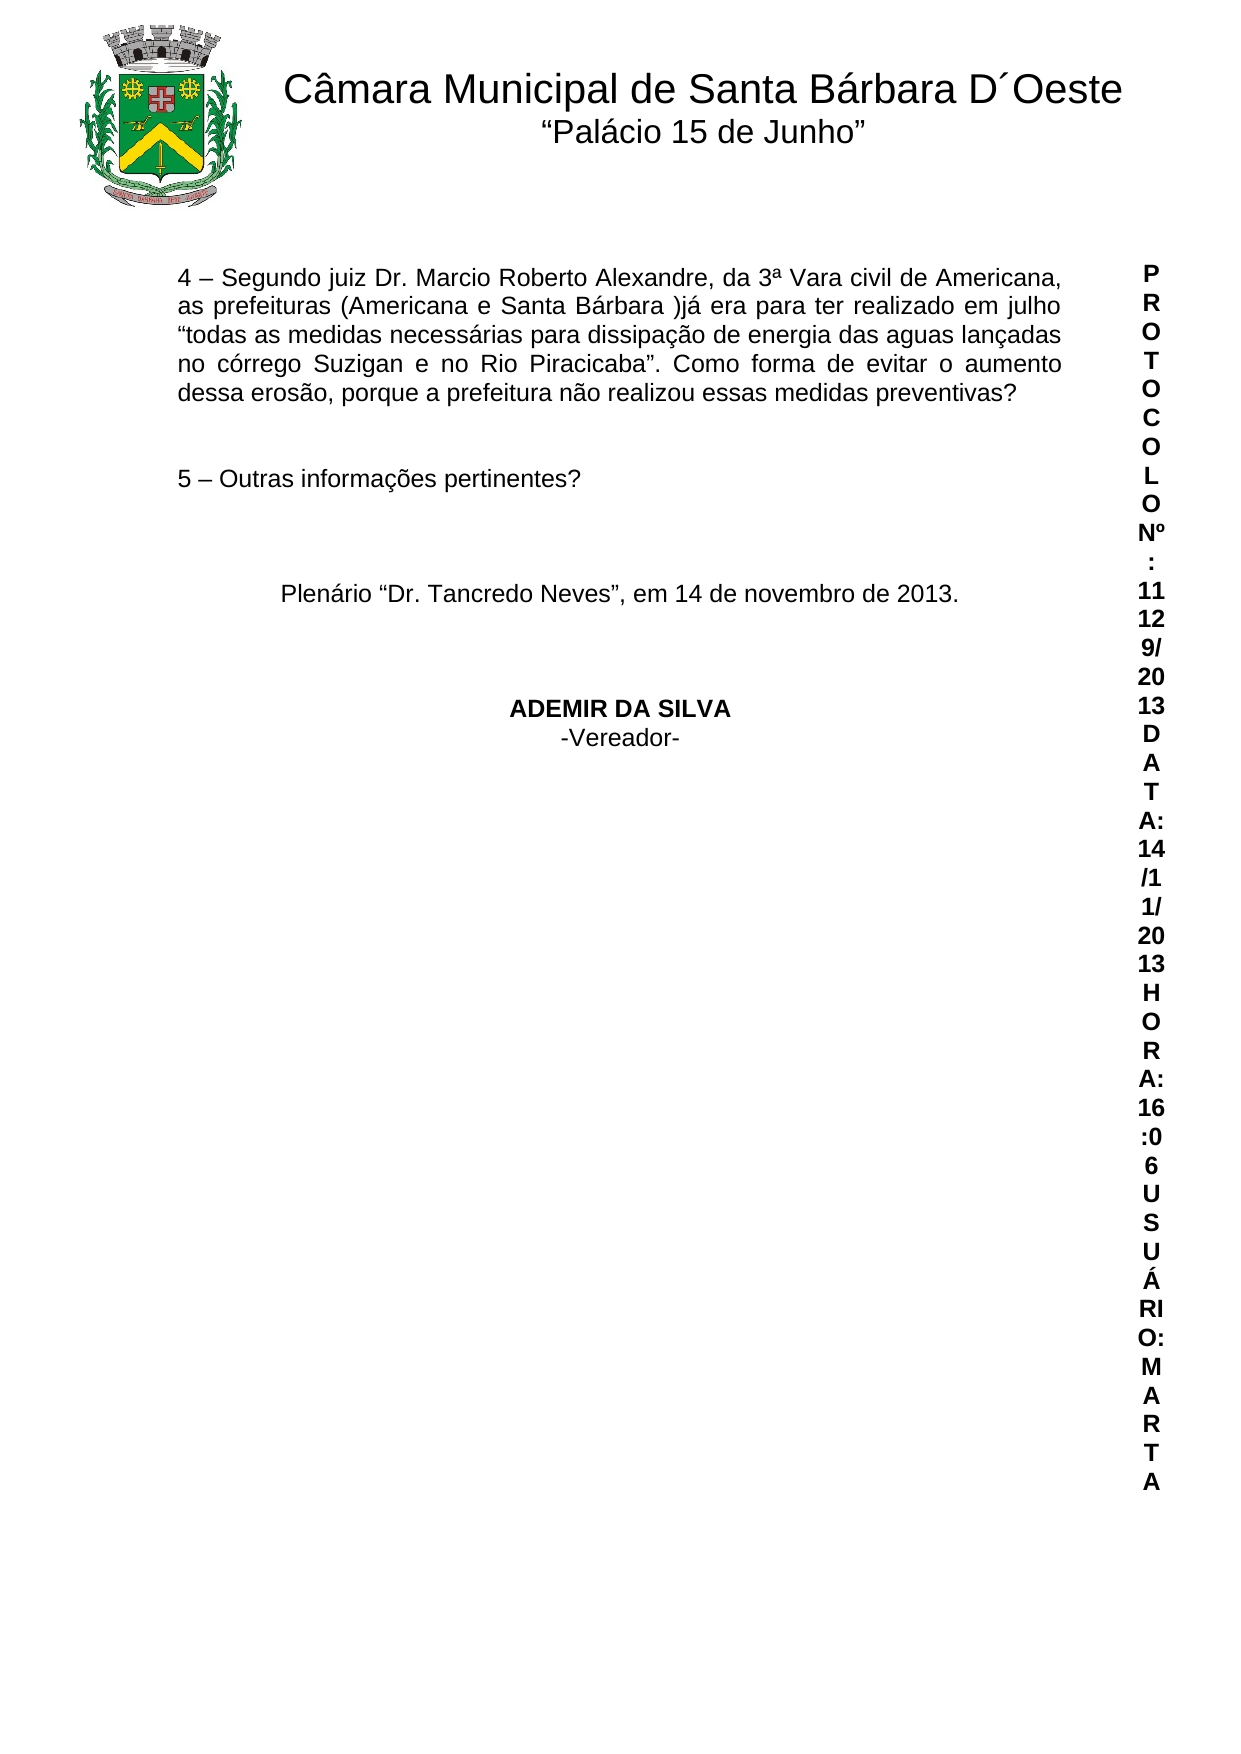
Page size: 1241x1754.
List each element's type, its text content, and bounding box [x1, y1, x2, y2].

text Plenário “Dr. Tancredo Neves”, em 14 de novembro de 2013. [177, 579, 1063, 608]
picture [79, 25, 249, 214]
text 5 – Outras informações pertinentes? [177, 464, 1063, 493]
text -Vereador- [177, 723, 1063, 751]
text 4 – Segundo juiz Dr. Marcio Roberto Alexandre, da 3ª Vara civil de Americana, as prefeituras (Americana e Santa Bárbara )já era para ter realizado em julho “todas as medidas necessárias para dissipação de energia das aguas lançadas no córrego Suzigan e no Rio Piracicaba”. Como forma de evitar o aumento dessa erosão, porque a prefeitura não realizou essas medidas preventivas? [177, 263, 1063, 406]
text ADEMIR DA SILVA [177, 694, 1063, 723]
